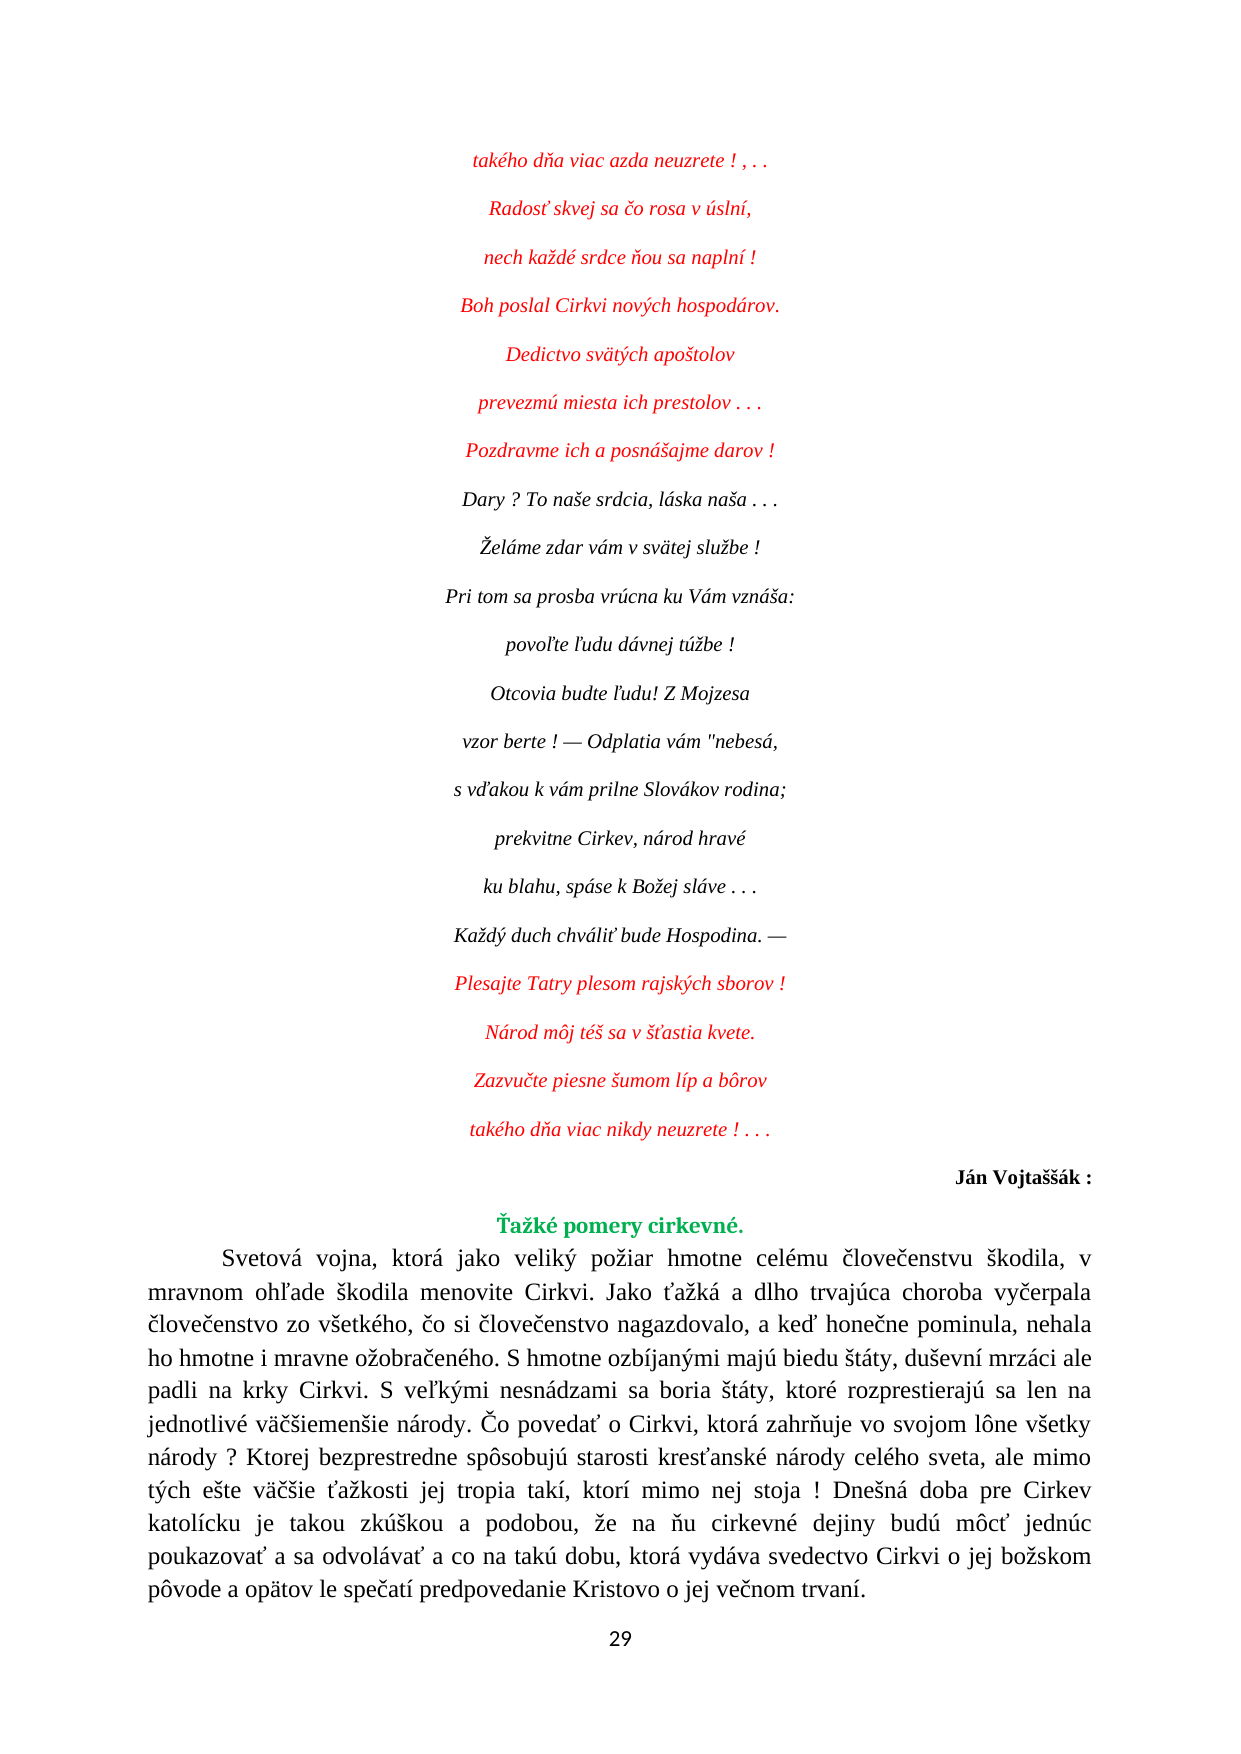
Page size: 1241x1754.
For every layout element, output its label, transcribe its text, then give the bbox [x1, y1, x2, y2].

text vzor berte ! — Odplatia vám "nebesá, [148, 729, 1092, 753]
text Radosť skvej sa čo rosa v úslní, [148, 196, 1092, 220]
text ku blahu, spáse k Božej sláve . . . [148, 874, 1092, 898]
text Ján Vojtaššák : [148, 1165, 1092, 1189]
text Každý duch chváliť bude Hospodina. — [148, 923, 1092, 947]
text povoľte ľudu dávnej túžbe ! [148, 632, 1092, 656]
text Želáme zdar vám v svätej službe ! [148, 535, 1092, 559]
text Národ môj téš sa v šťastia kvete. [148, 1019, 1092, 1044]
text Pozdravme ich a posnášajme darov ! [148, 438, 1092, 462]
text Svetová vojna, ktorá jako veliký požiar hmotne celému človečenstvu škodila, v mravnom ohľade škodila menovite Cirkvi. Jako ťažká a dlho trvajúca choroba vyčerpala človečenstvo zo všetkého, čo si človečenstvo nagazdovalo, a keď honečne pominula, nehala ho hmotne i mravne ožobračeného. S hmotne ozbíjanými majú biedu štáty, duševní mrzáci ale padli na krky Cirkvi. S veľkými nesnádzami sa boria štáty, ktoré rozprestierajú sa len na jednotlivé väčšiemenšie národy. Čo povedať o Cirkvi, ktorá zahrňuje vo svojom lône všetky národy ? Ktorej bezprestredne spôsobujú starosti kresťanské národy celého sveta, ale mimo tých ešte väčšie ťažkosti jej tropia takí, ktorí mimo nej stoja ! Dnešná doba pre Cirkev katolícku je takou zkúškou a podobou, že na ňu cirkevné dejiny budú môcť jednúc poukazovať a sa odvolávať a co na takú dobu, ktorá vydáva svedectvo Cirkvi o jej božskom pôvode a opätov le spečatí predpovedanie Kristovo o jej večnom trvaní. [148, 1243, 1092, 1602]
text Dedictvo svätých apoštolov [148, 341, 1092, 366]
text prevezmú miesta ich prestolov . . . [148, 390, 1092, 414]
text Zazvučte piesne šumom líp a bôrov [148, 1068, 1092, 1092]
text Dary ? To naše srdcia, láska naša . . . [148, 487, 1092, 511]
text takého dňa viac nikdy neuzrete ! . . . [148, 1116, 1092, 1141]
text takého dňa viac azda neuzrete ! , . . [148, 148, 1092, 172]
text Ťažké pomery cirkevné. [148, 1213, 1092, 1240]
text prekvitne Cirkev, národ hravé [148, 826, 1092, 850]
text s vďakou k vám prilne Slovákov rodina; [148, 777, 1092, 801]
text Plesajte Tatry plesom rajských sborov ! [148, 971, 1092, 995]
text Otcovia budte ľudu! Z Mojzesa [148, 681, 1092, 704]
text Pri tom sa prosba vrúcna ku Vám vznáša: [148, 584, 1092, 608]
text nech každé srdce ňou sa naplní ! [148, 244, 1092, 269]
text Boh poslal Cirkvi nových hospodárov. [148, 293, 1092, 317]
